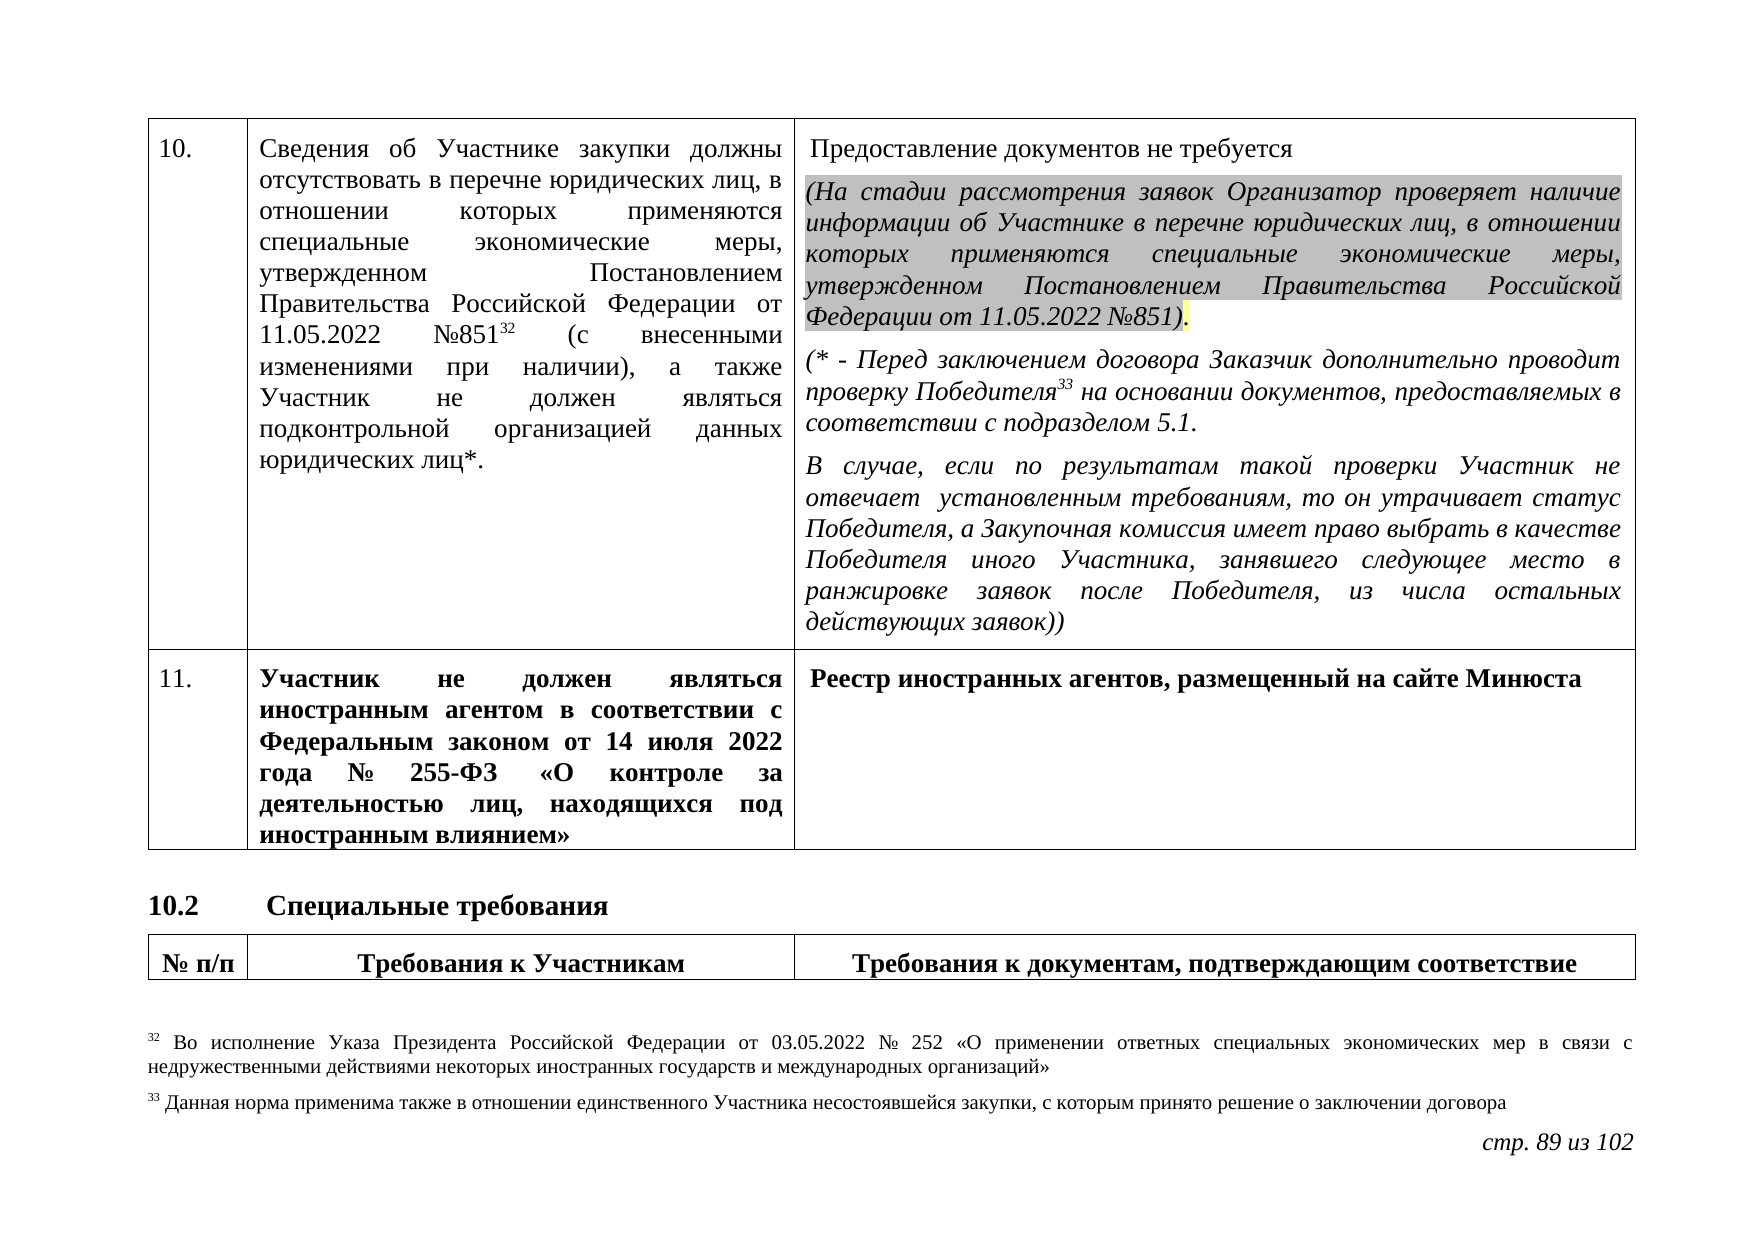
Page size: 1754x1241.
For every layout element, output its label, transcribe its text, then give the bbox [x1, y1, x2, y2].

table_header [248, 935, 794, 978]
table_cell Реестр иностранных агентов, размещенный на сайте Минюста [795, 650, 1635, 849]
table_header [795, 935, 1635, 978]
table_cell Предоставление документов не требуется (На стадии рассмотрения заявок Организатор проверяет наличие информации об Участнике в перечне юридических лиц, в отношении которых применяются специальные экономические меры, утвержденном Постановлением Правительства Российской Федерации от 11.05.2022 №851). (* - Перед заключением договора Заказчик дополнительно проводит проверку Победителя на основании документов, предоставляемых в соответствии с подразделом 5.1. В случае, если по результатам такой проверки Участник не отвечает установленным требованиям, то он утрачивает статус Победителя, а Закупочная комиссия имеет право выбрать в качестве Победителя иного Участника, занявшего следующее место в ранжировке заявок после Победителя, из числа остальных действующих заявок)) [795, 119, 1635, 649]
table_cell [149, 119, 247, 649]
table_cell Участник не должен являться иностранным агентом в соответствии с Федеральным законом от 14 июля 2022 года № 255-ФЗ «О контроле за деятельностью лиц, находящихся под иностранным влиянием» [248, 650, 794, 849]
table_cell [149, 650, 247, 849]
table_cell Сведения об Участнике закупки должны отсутствовать в перечне юридических лиц, в отношении которых применяются специальные экономические меры, утвержденном Постановлением Правительства Российской Федерации от 11.05.2022 №851 (с внесенными изменениями при наличии), а также Участник не должен являться подконтрольной организацией данных юридических лиц*. [248, 119, 794, 649]
table_header № п/п [149, 935, 247, 978]
subtitle Специальные требования [148, 888, 1636, 921]
